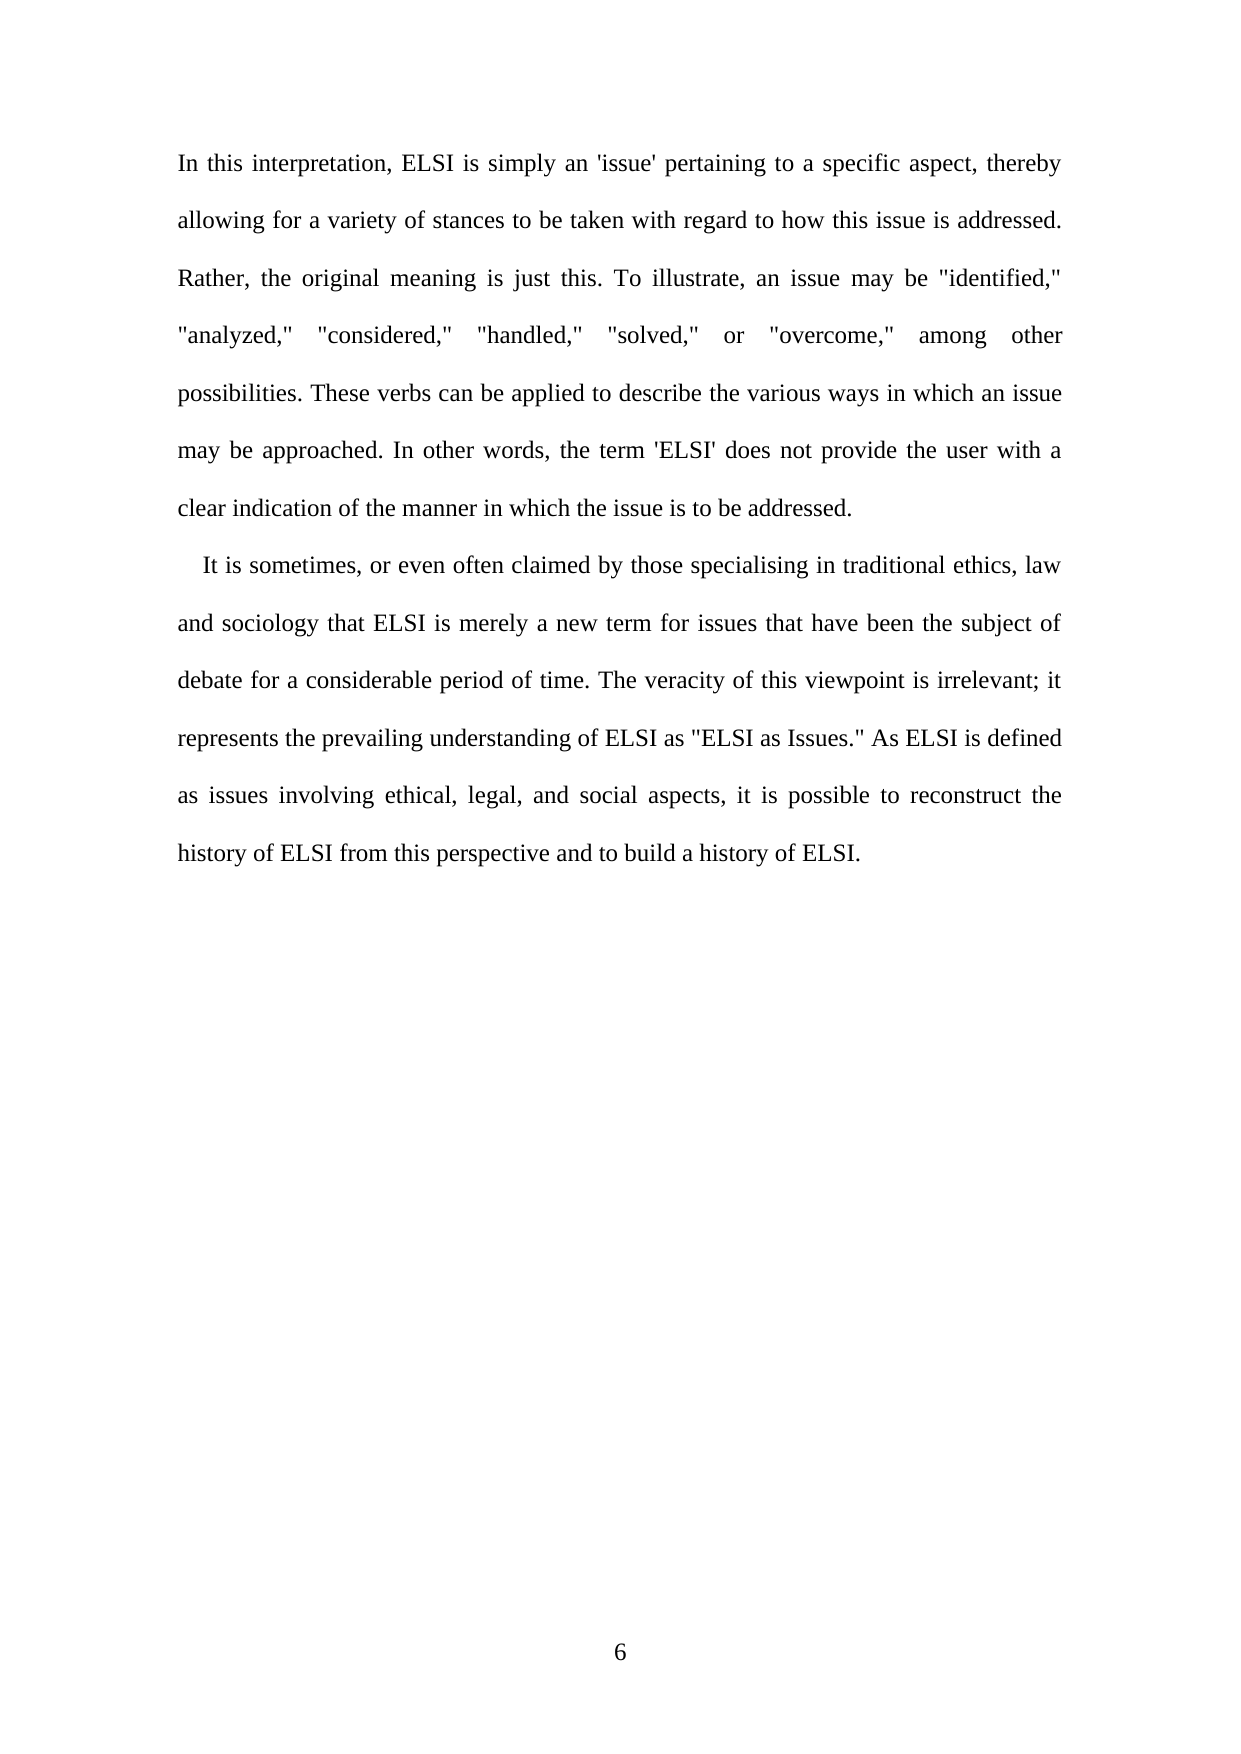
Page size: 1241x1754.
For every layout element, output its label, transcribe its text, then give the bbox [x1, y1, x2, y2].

text It is sometimes, or even often claimed by those specialising in traditional ethics, law and sociology that ELSI is merely a new term for issues that have been the subject of debate for a considerable period of time. The veracity of this viewpoint is irrelevant; it represents the prevailing understanding of ELSI as "ELSI as Issues." As ELSI is defined as issues involving ethical, legal, and social aspects, it is possible to reconstruct the history of ELSI from this perspective and to build a history of ELSI. [177, 550, 1063, 866]
text In this interpretation, ELSI is simply an 'issue' pertaining to a specific aspect, thereby allowing for a variety of stances to be taken with regard to how this issue is addressed. Rather, the original meaning is just this. To illustrate, an issue may be "identified," "analyzed," "considered," "handled," "solved," or "overcome," among other possibilities. These verbs can be applied to describe the various ways in which an issue may be approached. In other words, the term 'ELSI' does not provide the user with a clear indication of the manner in which the issue is to be addressed. [177, 148, 1063, 521]
